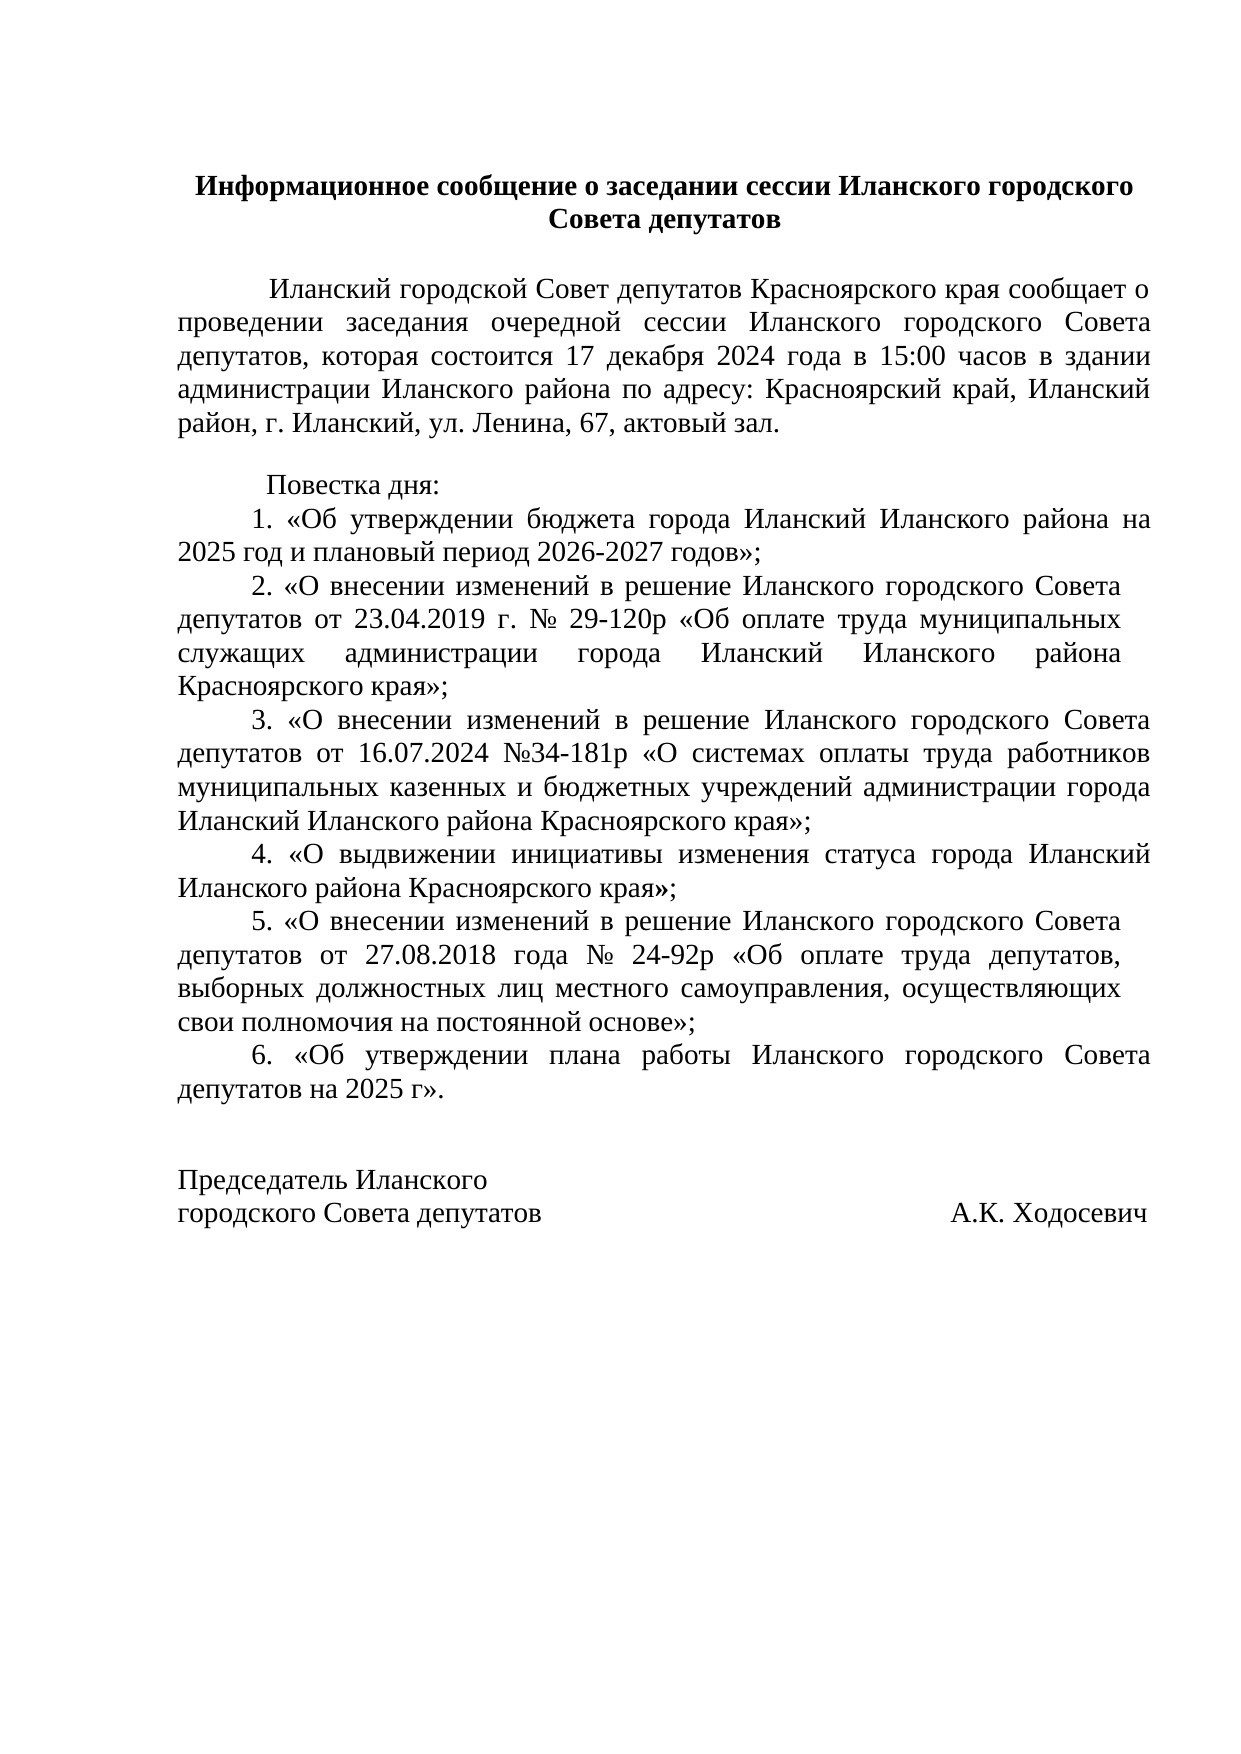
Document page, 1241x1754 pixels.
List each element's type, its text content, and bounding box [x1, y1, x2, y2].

text 6. «Об утверждении плана работы Иланского городского Совета депутатов на 2025 г». [177, 1037, 1152, 1104]
text Председатель Иланского [177, 1162, 1152, 1196]
text городского Совета депутатов А.К. Ходосевич [177, 1196, 1152, 1229]
text 4. «О выдвижении инициативы изменения статуса города Иланский Иланского района Красноярского края»; [177, 836, 1152, 903]
subtitle Иланский городской Совет депутатов Красноярского края сообщает о проведении заседания очередной сессии Иланского городского Совета депутатов, которая состоится 17 декабря 2024 года в 15:00 часов в здании администрации Иланского района по адресу: Красноярский край, Иланский район, г. Иланский, ул. Ленина, 67, актовый зал. [177, 271, 1152, 438]
text 3. «О внесении изменений в решение Иланского городского Совета депутатов от 16.07.2024 №34-181р «О системах оплаты труда работников муниципальных казенных и бюджетных учреждений администрации города Иланский Иланского района Красноярского края»; [177, 702, 1152, 836]
text 1. «Об утверждении бюджета города Иланский Иланского района на 2025 год и плановый период 2026-2027 годов»; [177, 501, 1152, 568]
text 5. «О внесении изменений в решение Иланского городского Совета депутатов от 27.08.2018 года № 24-92р «Об оплате труда депутатов, выборных должностных лиц местного самоуправления, осуществляющих свои полномочия на постоянной основе»; [177, 903, 1122, 1037]
subtitle Повестка дня: [177, 467, 1152, 501]
text 2. «О внесении изменений в решение Иланского городского Совета депутатов от 23.04.2019 г. № 29-120р «Об оплате труда муниципальных служащих администрации города Иланский Иланского района Красноярского края»; [177, 568, 1122, 702]
subtitle Информационное сообщение о заседании сессии Иланского городского Совета депутатов [177, 168, 1152, 235]
